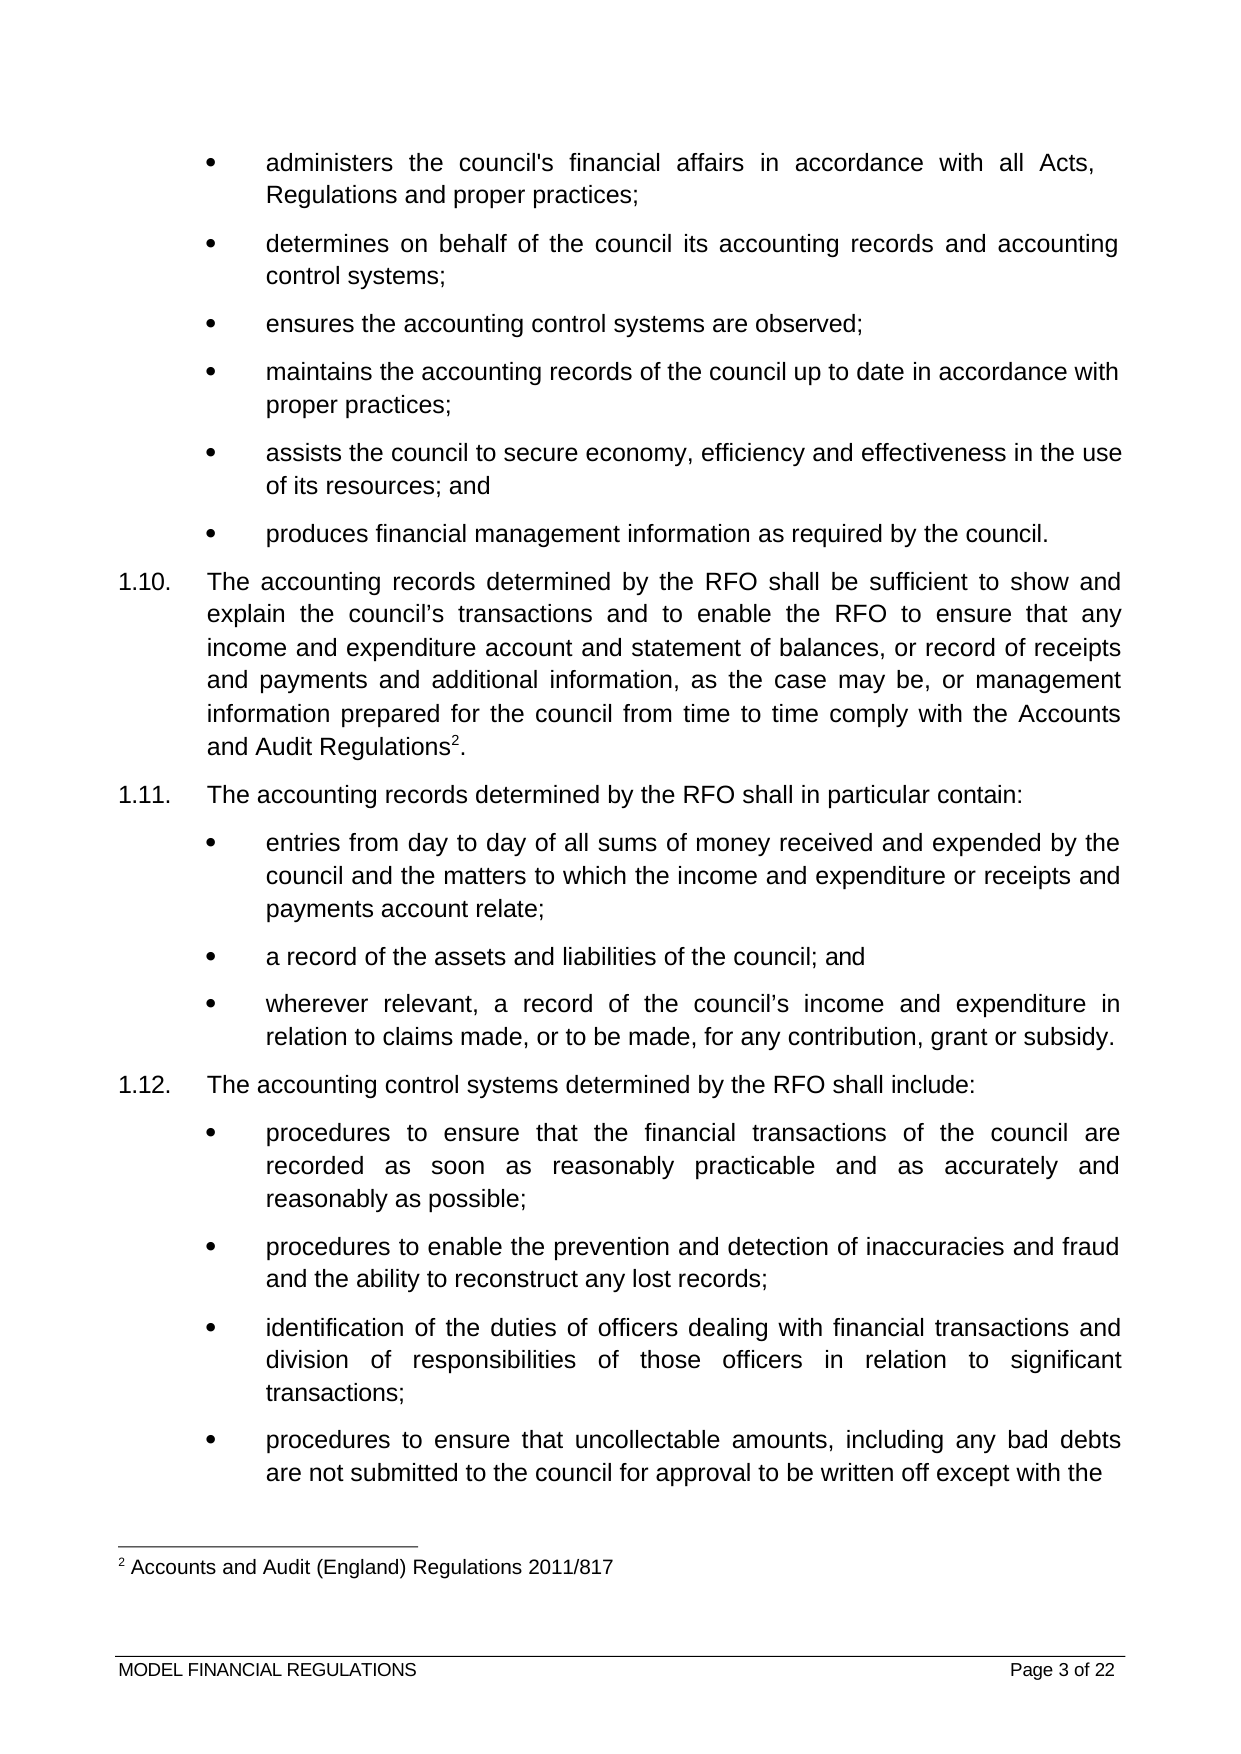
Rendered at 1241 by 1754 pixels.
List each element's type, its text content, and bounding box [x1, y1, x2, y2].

list procedures to enable the prevention and detection of inaccuracies and fraud and the ability to reconstruct any lost records; [206, 1232, 1121, 1293]
list The accounting records determined by the RFO shall in particular contain: [118, 780, 1142, 808]
list procedures to ensure that the financial transactions of the council are recorded as soon as reasonably practicable and as accurately and reasonably as possible; [206, 1118, 1122, 1213]
list procedures to ensure that uncollectable amounts, including any bad debts are not submitted to the council for approval to be written off except with the [206, 1425, 1122, 1487]
list produces financial management information as required by the council. [206, 518, 1142, 547]
list identification of the duties of officers dealing with financial transactions and division of responsibilities of those officers in relation to significant transactions; [206, 1313, 1123, 1406]
text 2 Accounts and Audit (England) Regulations 2011/817 [118, 1555, 1142, 1579]
list The accounting control systems determined by the RFO shall include: [118, 1070, 1142, 1099]
list wherever relevant, a record of the council’s income and expenditure in relation to claims made, or to be made, for any contribution, grant or subsidy. [206, 989, 1122, 1051]
list assists the council to secure economy, efficiency and effectiveness in the use of its resources; and [206, 438, 1122, 499]
list maintains the accounting records of the council up to date in accordance with proper practices; [206, 357, 1122, 419]
list determines on behalf of the council its accounting records and accounting control systems; [206, 229, 1122, 290]
list ensures the accounting control systems are observed; [206, 309, 1142, 338]
list administers the council's financial affairs in accordance with all Acts, Regulations and proper practices; [206, 148, 1123, 209]
list a record of the assets and liabilities of the council; and [206, 941, 1142, 970]
list The accounting records determined by the RFO shall be sufficient to show and explain the council’s transactions and to enable the RFO to ensure that any income and expenditure account and statement of balances, or record of receipts and payments and additional information, as the case may be, or management information prepared for the council from time to time comply with the Accounts and Audit Regulations2. [118, 566, 1123, 760]
list entries from day to day of all sums of money received and expended by the council and the matters to which the income and expenditure or receipts and payments account relate; [206, 828, 1122, 923]
